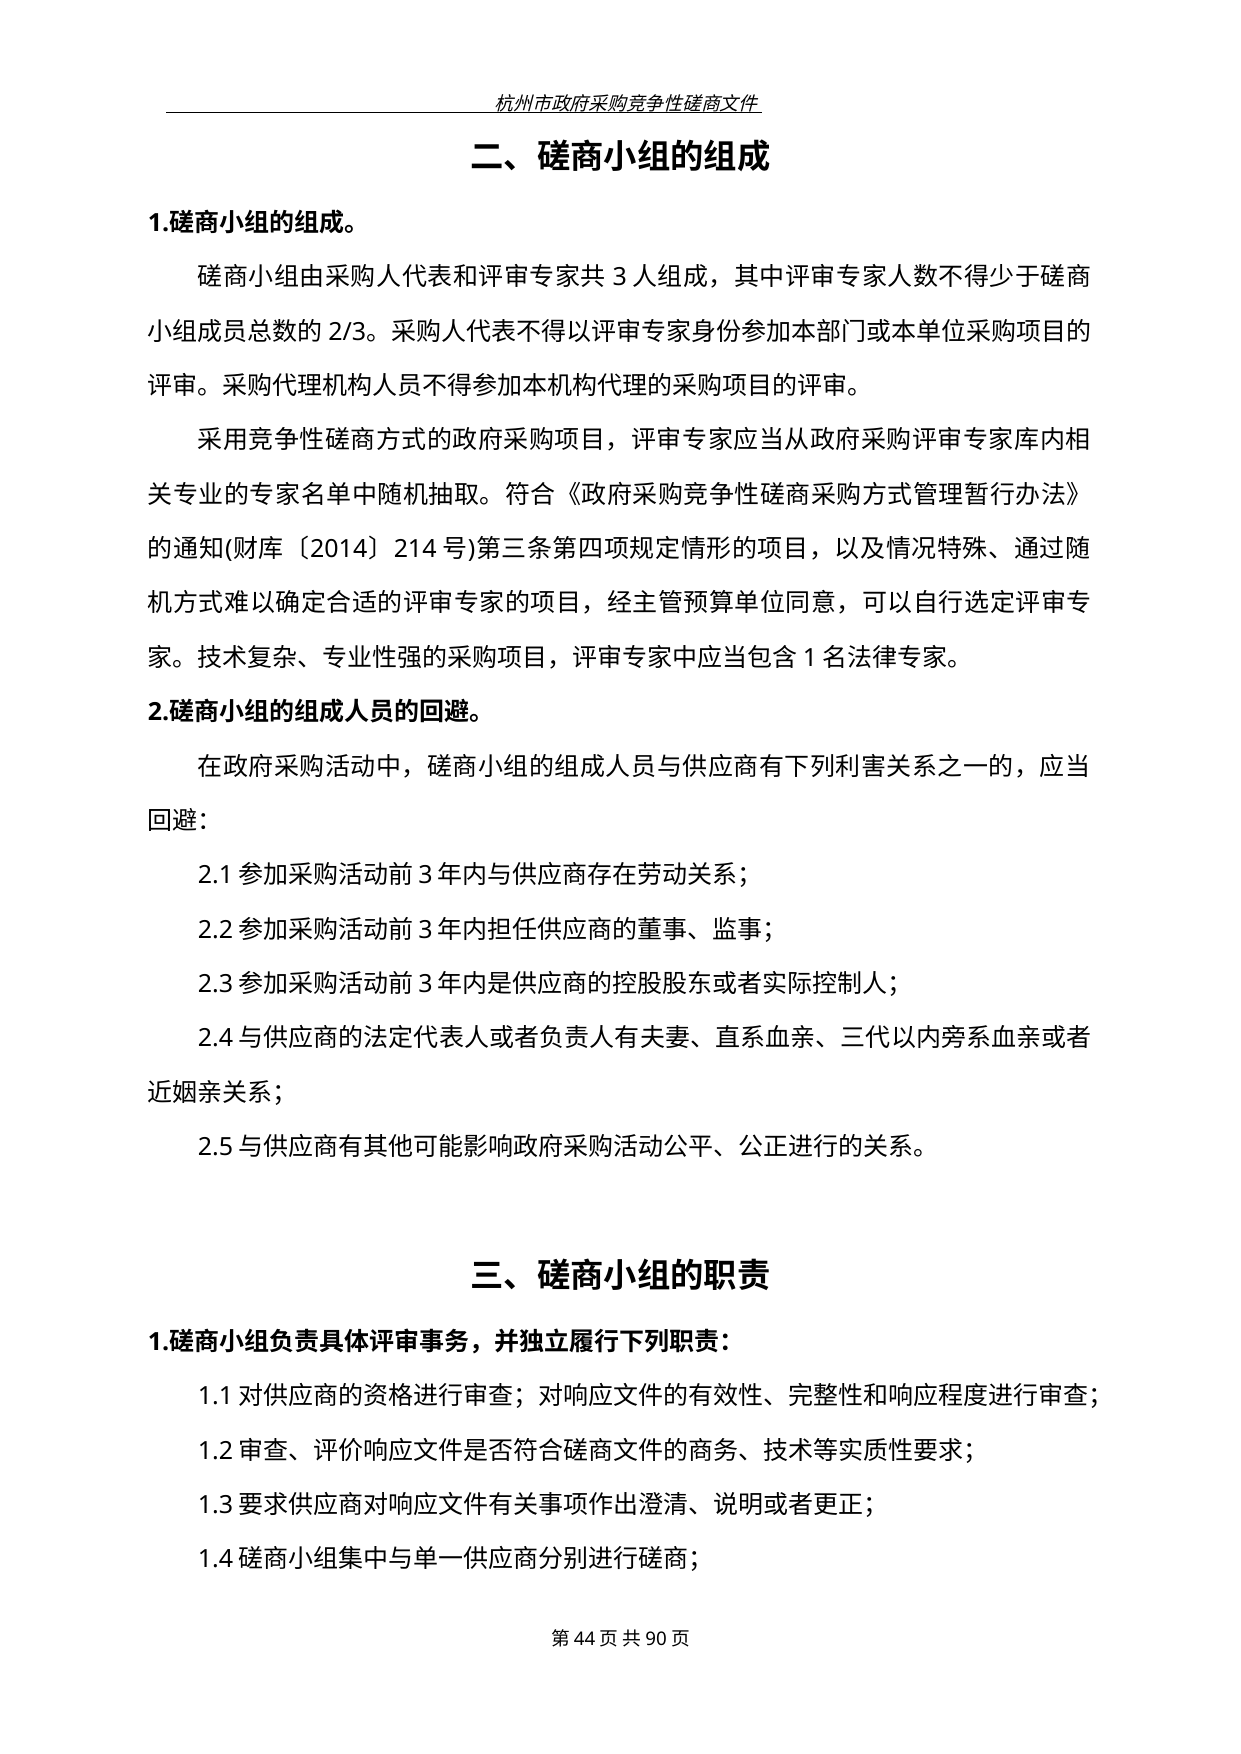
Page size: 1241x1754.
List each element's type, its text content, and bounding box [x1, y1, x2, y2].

text 1.4磋商小组集中与单一供应商分别进行磋商； [148, 1539, 1092, 1575]
text 在政府采购活动中，磋商小组的组成人员与供应商有下列利害关系之一的，应当回避： [148, 746, 1092, 837]
text 采用竞争性磋商方式的政府采购项目，评审专家应当从政府采购评审专家库内相关专业的专家名单中随机抽取。符合《政府采购竞争性磋商采购方式管理暂行办法》的通知(财库〔2014〕214号)第三条第四项规定情形的项目，以及情况特殊、通过随机方式难以确定合适的评审专家的项目，经主管预算单位同意，可以自行选定评审专家。技术复杂、专业性强的采购项目，评审专家中应当包含1名法律专家。 [148, 420, 1092, 673]
text 1.2审查、评价响应文件是否符合磋商文件的商务、技术等实质性要求； [148, 1430, 1092, 1466]
text 1.磋商小组负责具体评审事务，并独立履行下列职责： [148, 1321, 1092, 1358]
text 1.磋商小组的组成。 [148, 202, 1092, 238]
text 2.3参加采购活动前3年内是供应商的控股股东或者实际控制人； [148, 963, 1092, 1000]
text 二、磋商小组的组成 [148, 130, 1092, 178]
text 三、磋商小组的职责 [148, 1249, 1092, 1297]
text 2.1参加采购活动前3年内与供应商存在劳动关系； [148, 855, 1092, 891]
text 磋商小组由采购人代表和评审专家共3人组成，其中评审专家人数不得少于磋商小组成员总数的2/3。采购人代表不得以评审专家身份参加本部门或本单位采购项目的评审。采购代理机构人员不得参加本机构代理的采购项目的评审。 [148, 257, 1092, 402]
text 2.2参加采购活动前3年内担任供应商的董事、监事； [148, 909, 1092, 945]
text 1.3要求供应商对响应文件有关事项作出澄清、说明或者更正； [148, 1484, 1092, 1521]
text 2.4与供应商的法定代表人或者负责人有夫妻、直系血亲、三代以内旁系血亲或者近姻亲关系； [148, 1018, 1092, 1108]
text 2.5与供应商有其他可能影响政府采购活动公平、公正进行的关系。 [148, 1127, 1092, 1163]
text 2.磋商小组的组成人员的回避。 [148, 692, 1092, 728]
text 1.1对供应商的资格进行审查；对响应文件的有效性、完整性和响应程度进行审查； [148, 1376, 1092, 1412]
